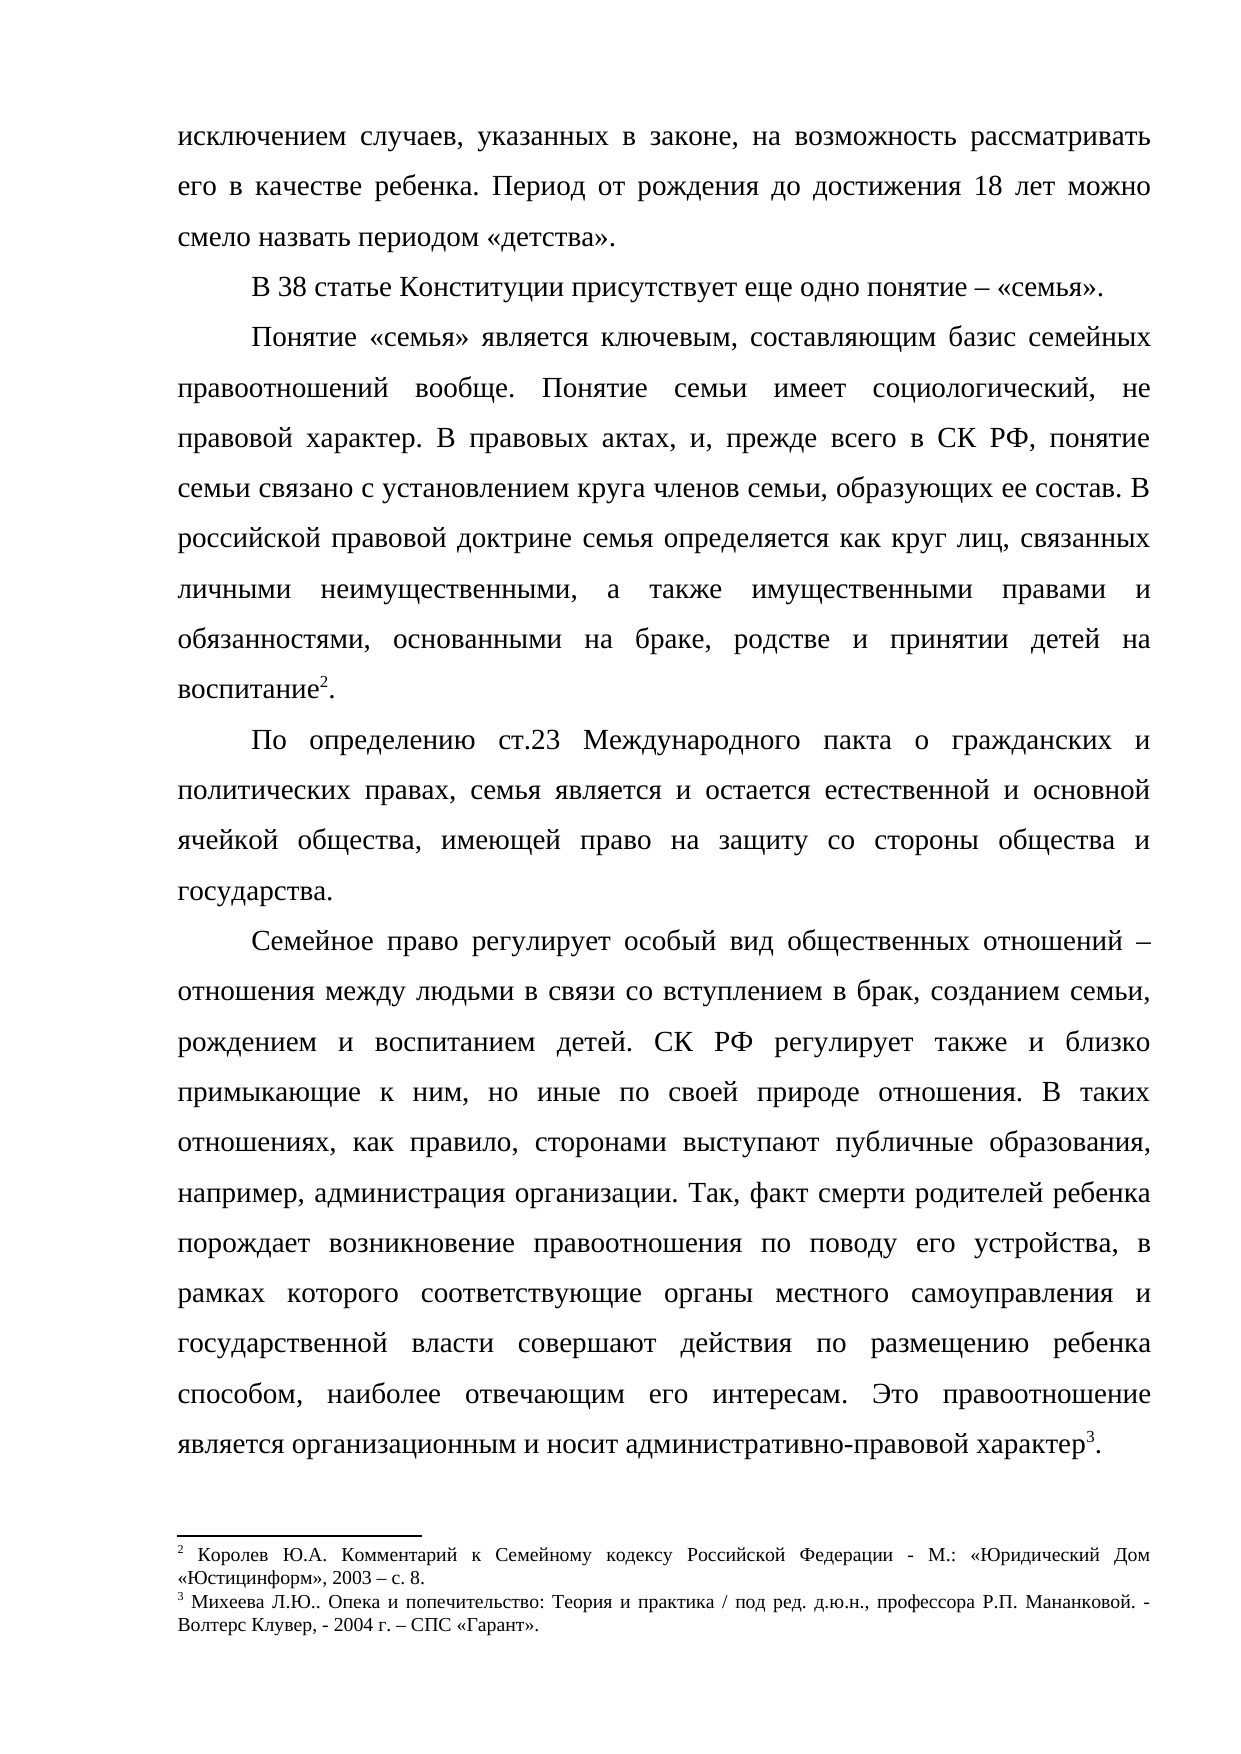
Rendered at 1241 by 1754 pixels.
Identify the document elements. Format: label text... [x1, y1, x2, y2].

text Семейное право регулирует особый вид общественных отношений – отношения между людьми в связи со вступлением в брак, созданием семьи, рождением и воспитанием детей. СК РФ регулирует также и близко примыкающие к ним, но иные по своей природе отношения. В таких отношениях, как правило, сторонами выступают публичные образования, например, администрация организации. Так, факт смерти родителей ребенка порождает возникновение правоотношения по поводу его устройства, в рамках которого соответствующие органы местного самоуправления и государственной власти совершают действия по размещению ребенка способом, наиболее отвечающим его интересам. Это правоотношение является организационным и носит административно-правовой характер. [177, 923, 1152, 1460]
text По определению ст.23 Международного пакта о гражданских и политических правах, семья является и остается естественной и основной ячейкой общества, имеющей право на защиту со стороны общества и государства. [177, 722, 1152, 906]
text Понятие «семья» является ключевым, составляющим базис семейных правоотношений вообще. Понятие семьи имеет социологический, не правовой характер. В правовых актах, и, прежде всего в СК РФ, понятие семьи связано с установлением круга членов семьи, образующих ее состав. В российской правовой доктрине семья определяется как круг лиц, связанных личными неимущественными, а также имущественными правами и обязанностями, основанными на браке, родстве и принятии детей на воспитание. [177, 319, 1152, 705]
text В 38 статье Конституции присутствует еще одно понятие – «семья». [177, 269, 1152, 303]
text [177, 118, 1152, 252]
